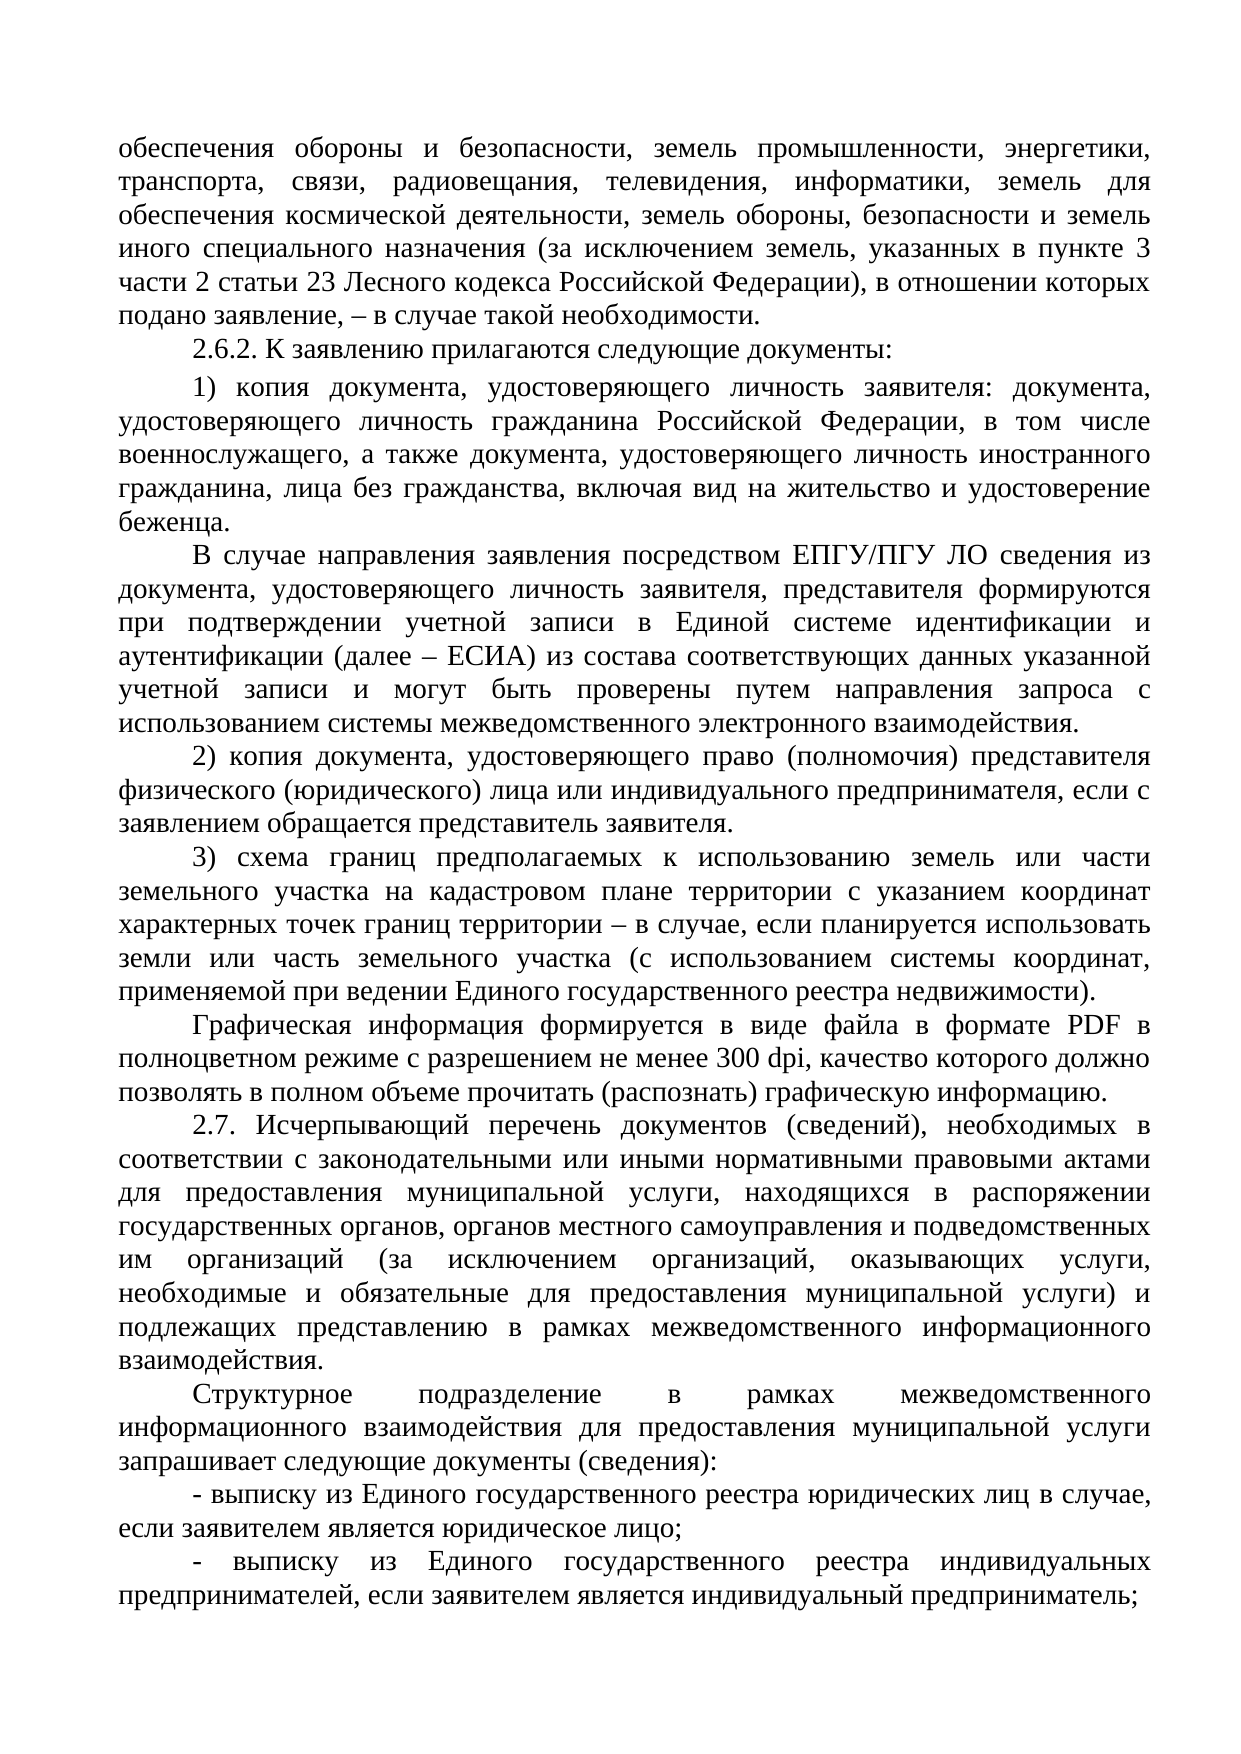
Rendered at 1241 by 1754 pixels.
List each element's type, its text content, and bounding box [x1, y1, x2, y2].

text Графическая информация формируется в виде файла в формате PDF в полноцветном режиме с разрешением не менее 300 dpi, качество которого должно позволять в полном объеме прочитать (распознать) графическую информацию. [118, 1007, 1152, 1107]
text 2.6.2. К заявлению прилагаются следующие документы: [118, 331, 1152, 364]
text - выписку из Единого государственного реестра индивидуальных предпринимателей, если заявителем является индивидуальный предприниматель; [118, 1543, 1152, 1611]
text - выписку из Единого государственного реестра юридических лиц в случае, если заявителем является юридическое лицо; [118, 1476, 1152, 1543]
text 1) копия документа, удостоверяющего личность заявителя: документа, удостоверяющего личность гражданина Российской Федерации, в том числе военнослужащего, а также документа, удостоверяющего личность иностранного гражданина, лица без гражданства, включая вид на жительство и удостоверение беженца. [118, 369, 1152, 537]
text Структурное подразделение в рамках межведомственного информационного взаимодействия для предоставления муниципальной услуги запрашивает следующие документы (сведения): [118, 1376, 1152, 1476]
text 3) схема границ предполагаемых к использованию земель или части земельного участка на кадастровом плане территории с указанием координат характерных точек границ территории – в случае, если планируется использовать земли или часть земельного участка (с использованием системы координат, применяемой при ведении Единого государственного реестра недвижимости). [118, 839, 1152, 1007]
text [118, 130, 1152, 331]
text 2.7. Исчерпывающий перечень документов (сведений), необходимых в соответствии с законодательными или иными нормативными правовыми актами для предоставления муниципальной услуги, находящихся в распоряжении государственных органов, органов местного самоуправления и подведомственных им организаций (за исключением организаций, оказывающих услуги, необходимые и обязательные для предоставления муниципальной услуги) и подлежащих представлению в рамках межведомственного информационного взаимодействия. [118, 1107, 1152, 1376]
text В случае направления заявления посредством ЕПГУ/ПГУ ЛО сведения из документа, удостоверяющего личность заявителя, представителя формируются при подтверждении учетной записи в Единой системе идентификации и аутентификации (далее – ЕСИА) из состава соответствующих данных указанной учетной записи и могут быть проверены путем направления запроса с использованием системы межведомственного электронного взаимодействия. [118, 537, 1152, 738]
text 2) копия документа, удостоверяющего право (полномочия) представителя физического (юридического) лица или индивидуального предпринимателя, если с заявлением обращается представитель заявителя. [118, 738, 1152, 839]
